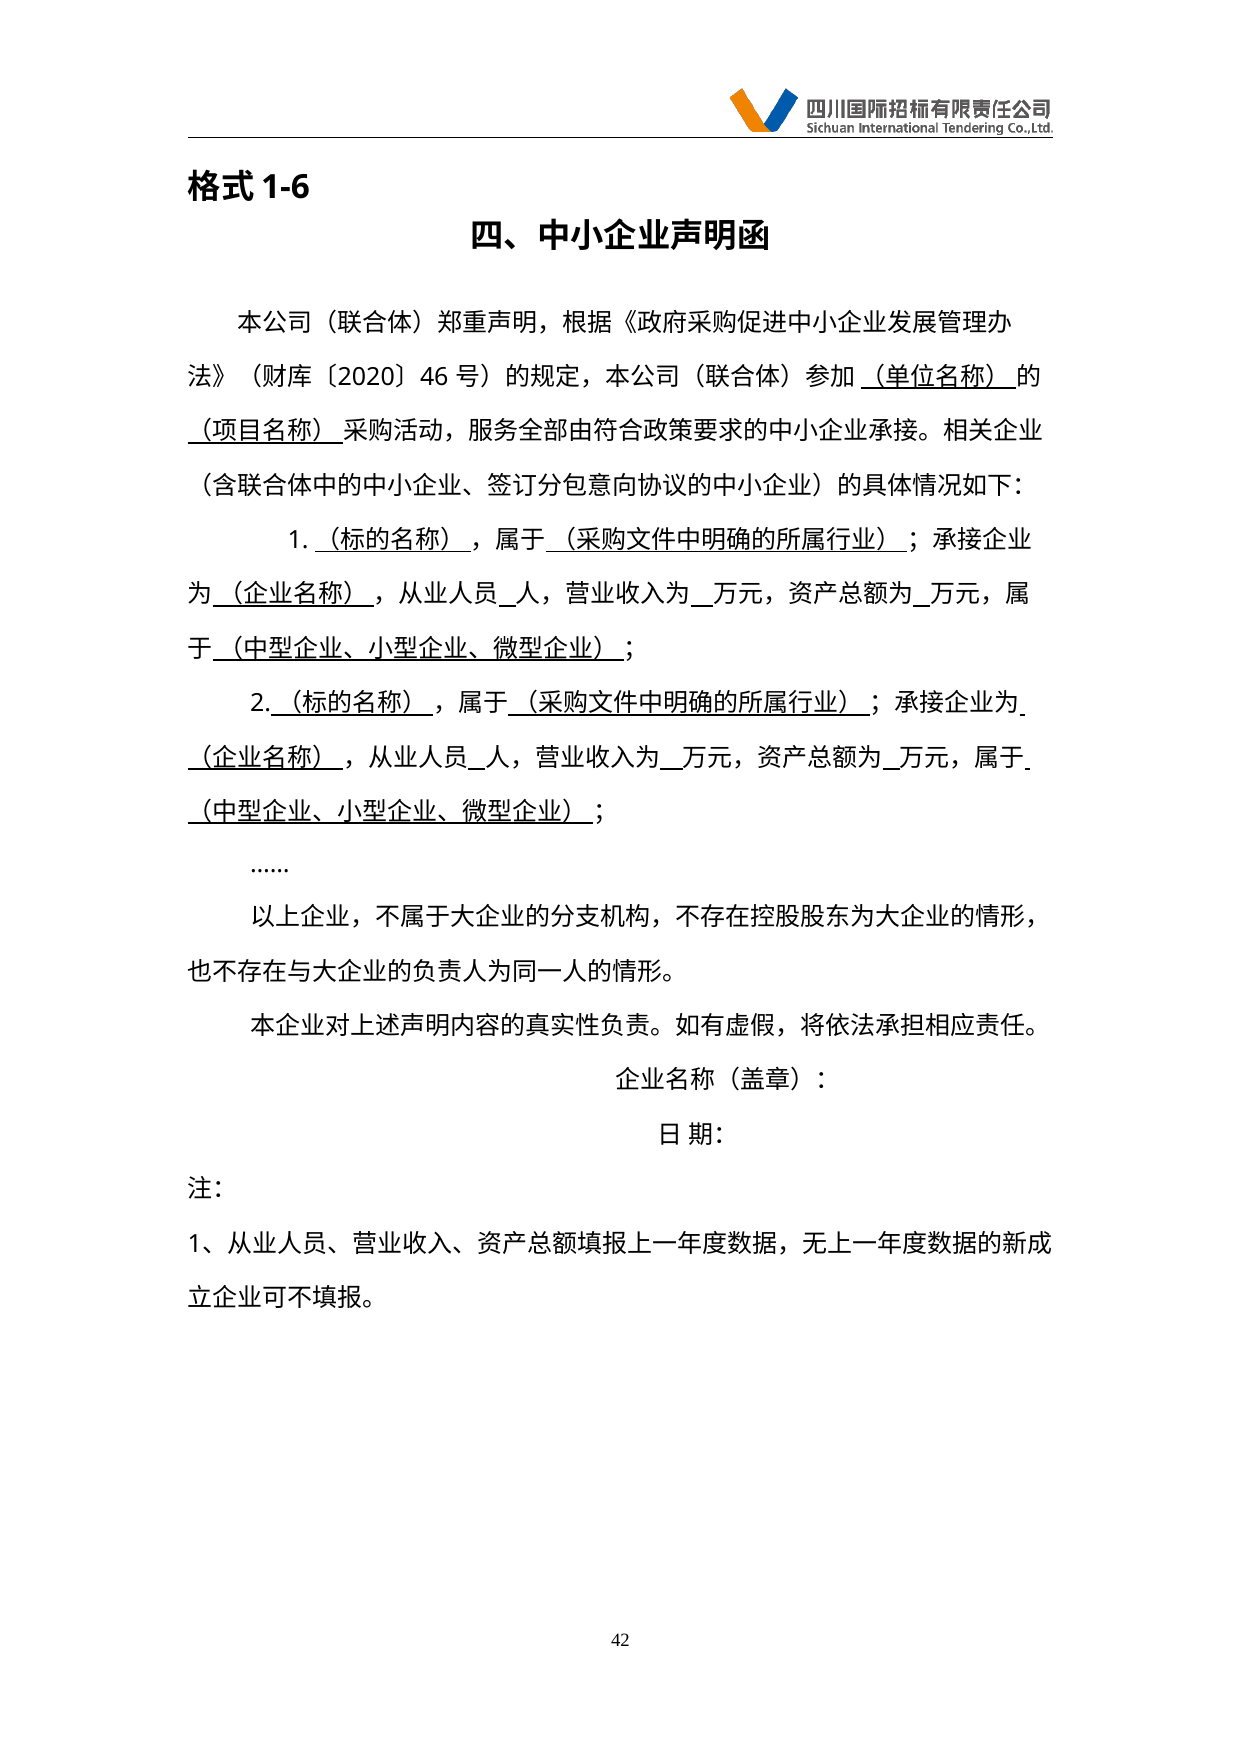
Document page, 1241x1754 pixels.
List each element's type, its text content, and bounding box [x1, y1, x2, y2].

text 2. （标的名称） ，属于 （采购文件中明确的所属行业） ；承接企业为 （企业名称） ，从业人员 人，营业收入为 万元，资产总额为 万元，属于 （中型企业、小型企业、微型企业） ； [187, 683, 1053, 828]
text 1、从业人员、营业收入、资产总额填报上一年度数据，无上一年度数据的新成立企业可不填报。 [187, 1223, 1053, 1314]
text 四、中小企业声明函 [187, 208, 1053, 257]
text …… [187, 846, 1053, 880]
text 日 期： [187, 1114, 1053, 1151]
text 本企业对上述声明内容的真实性负责。如有虚假，将依法承担相应责任。 [187, 1006, 1053, 1042]
text 以上企业，不属于大企业的分支机构，不存在控股股东为大企业的情形，也不存在与大企业的负责人为同一人的情形。 [187, 897, 1053, 987]
text 注： [187, 1169, 1053, 1205]
text 1. （标的名称） ，属于 （采购文件中明确的所属行业） ；承接企业为 （企业名称） ，从业人员 人，营业收入为 万元，资产总额为 万元，属于 （中型企业、小型企业、微型企业） ； [187, 519, 1053, 664]
text 格式1-6 [187, 160, 1053, 208]
text 企业名称（盖章）： [187, 1060, 1053, 1096]
picture [729, 88, 1053, 135]
text 本公司（联合体）郑重声明，根据《政府采购促进中小企业发展管理办法》（财库〔2020〕46 号）的规定，本公司（联合体）参加 （单位名称） 的 （项目名称） 采购活动，服务全部由符合政策要求的中小企业承接。相关企业（含联合体中的中小企业、签订分包意向协议的中小企业）的具体情况如下： [187, 302, 1053, 501]
